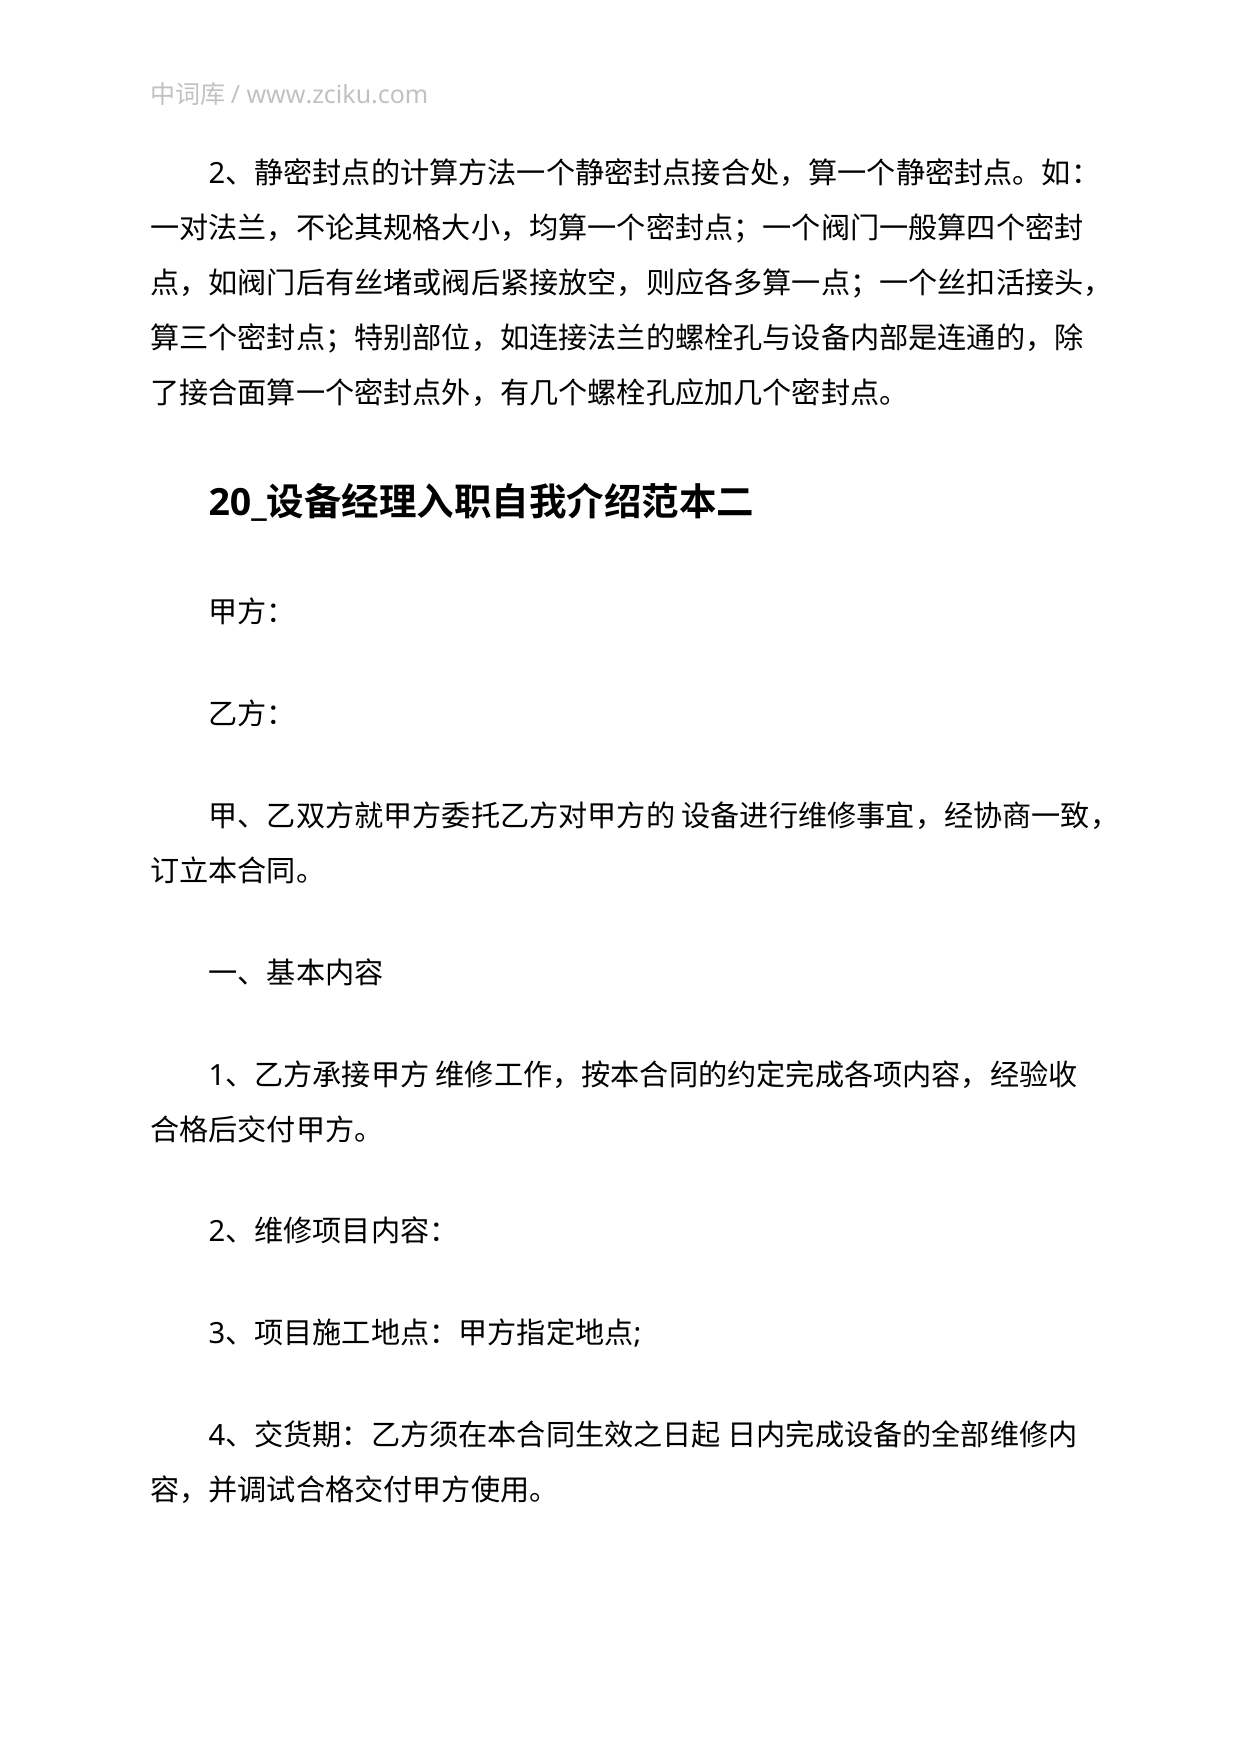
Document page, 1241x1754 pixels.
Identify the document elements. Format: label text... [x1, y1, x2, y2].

text 一、基本内容 [150, 949, 1090, 992]
text 2、维修项目内容： [150, 1208, 1090, 1250]
text 1、乙方承接甲方 维修工作，按本合同的约定完成各项内容，经验收合格后交付甲方。 [150, 1051, 1090, 1148]
text 2、静密封点的计算方法一个静密封点接合处，算一个静密封点。如：一对法兰，不论其规格大小，均算一个密封点；一个阀门一般算四个密封点，如阀门后有丝堵或阀后紧接放空，则应各多算一点；一个丝扣活接头，算三个密封点；特别部位，如连接法兰的螺栓孔与设备内部是连通的，除了接合面算一个密封点外，有几个螺栓孔应加几个密封点。 [150, 150, 1090, 412]
text 乙方： [150, 691, 1090, 733]
text 20_设备经理入职自我介绍范本二 [150, 471, 1090, 526]
text 4、交货期：乙方须在本合同生效之日起 日内完成设备的全部维修内容，并调试合格交付甲方使用。 [150, 1412, 1090, 1509]
text 3、项目施工地点：甲方指定地点; [150, 1310, 1090, 1352]
text 甲、乙双方就甲方委托乙方对甲方的 设备进行维修事宜，经协商一致，订立本合同。 [150, 793, 1090, 890]
text 甲方： [150, 589, 1090, 631]
